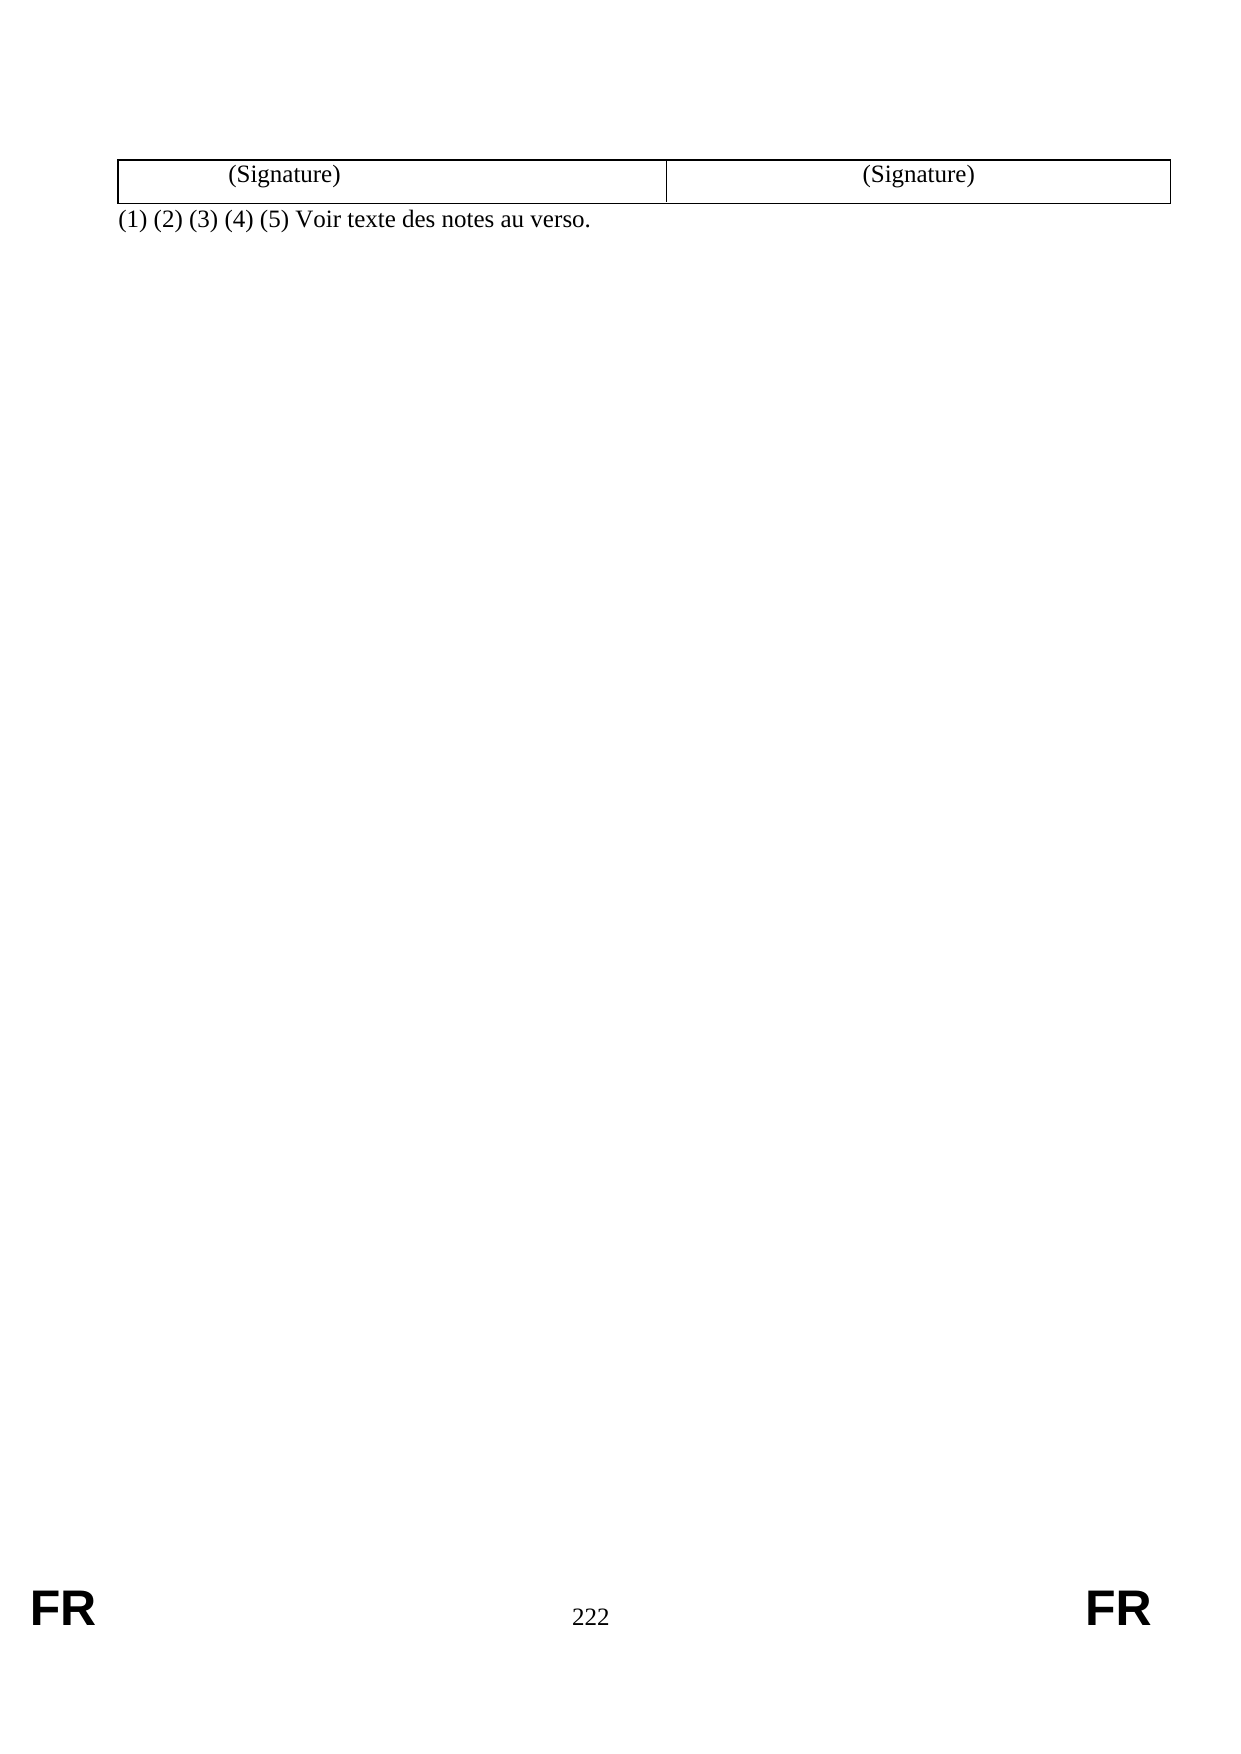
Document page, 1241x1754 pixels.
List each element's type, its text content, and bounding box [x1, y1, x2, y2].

text (1) (2) (3) (4) (5) Voir texte des notes au verso. [118, 204, 1122, 233]
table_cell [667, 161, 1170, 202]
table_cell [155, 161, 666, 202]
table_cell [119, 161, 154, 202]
